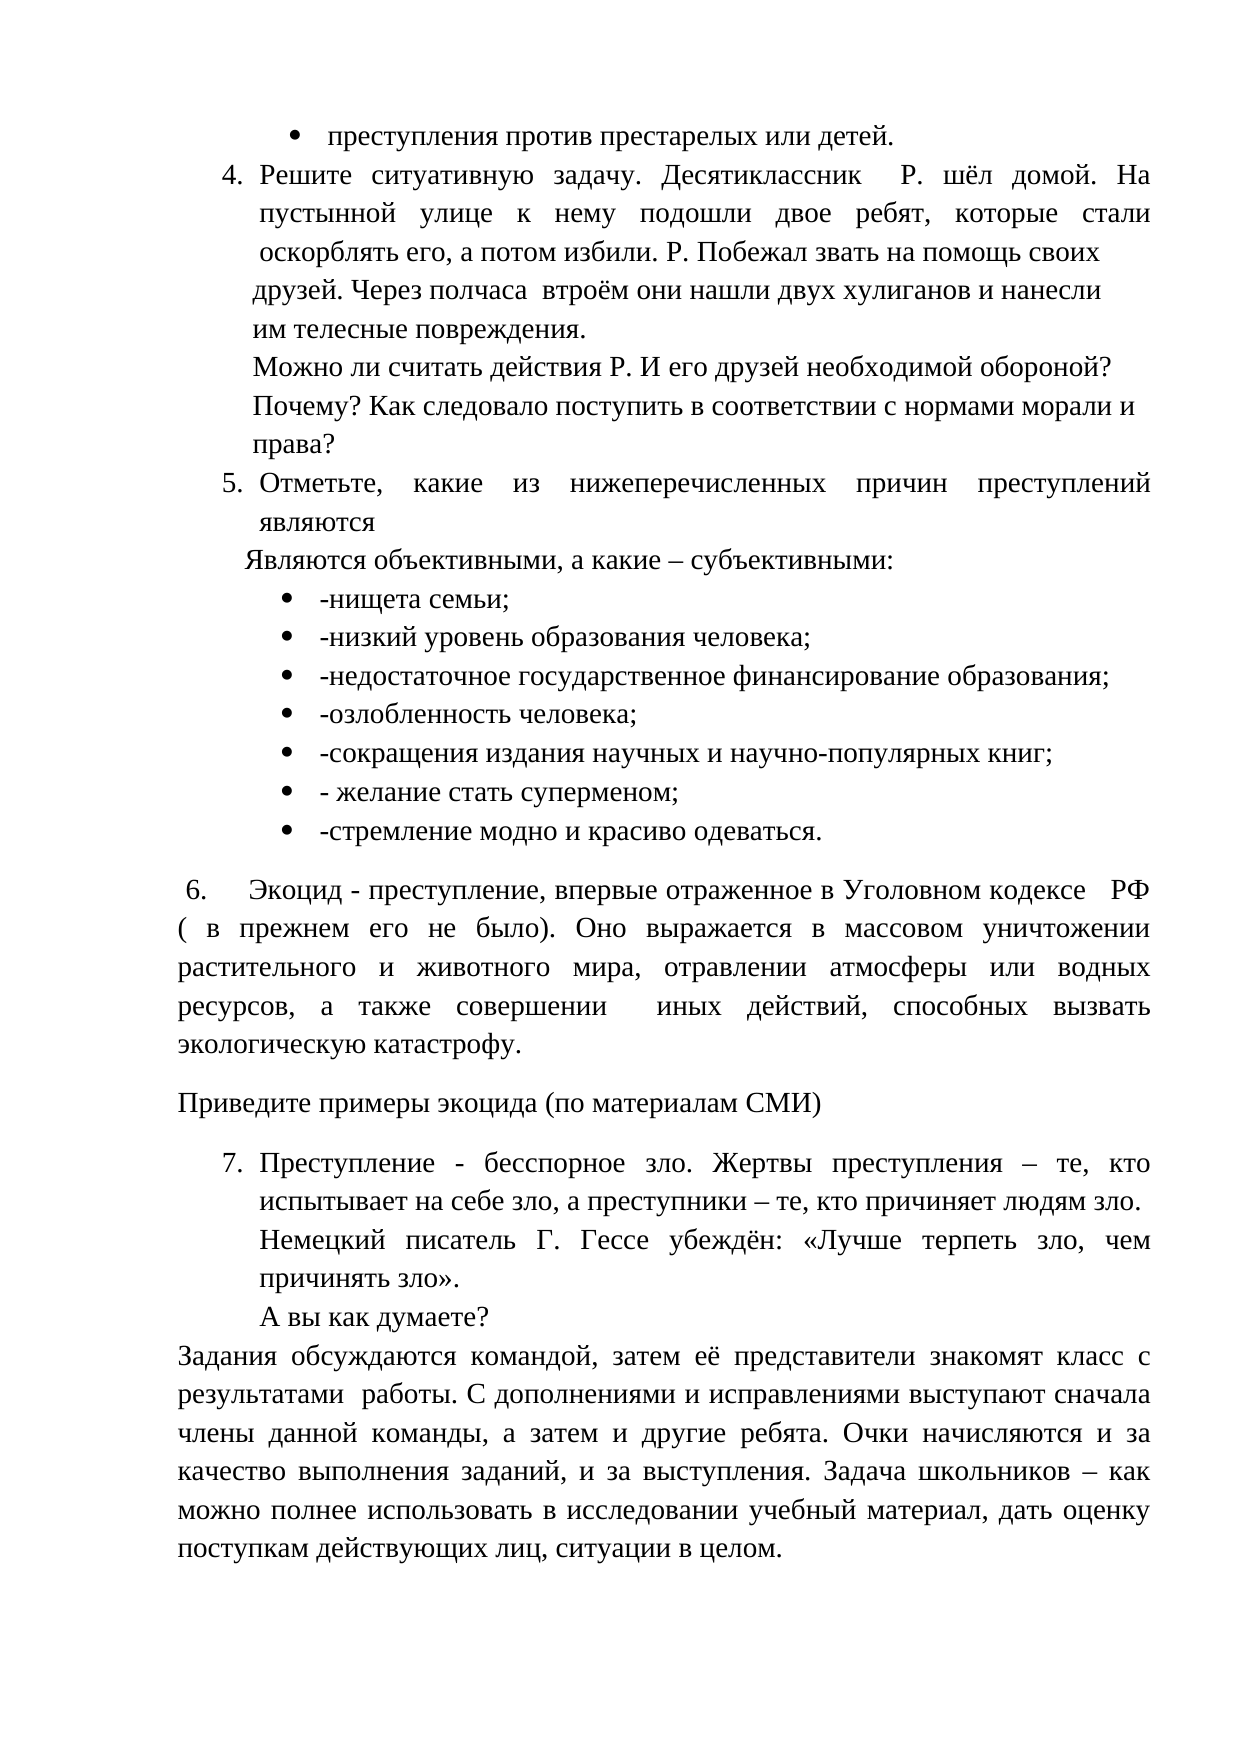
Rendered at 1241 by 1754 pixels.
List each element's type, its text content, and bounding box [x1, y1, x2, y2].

list -сокращения издания научных и научно-популярных книг; [282, 735, 1152, 769]
list друзей. Через полчаса втроём они нашли двух хулиганов и нанесли [252, 272, 1152, 306]
list им телесные повреждения. [252, 311, 1152, 344]
list Преступление - бесспорное зло. Жертвы преступления – те, кто испытывает на себе зло, а преступники – те, кто причиняет людям зло. [222, 1145, 1152, 1217]
list Отметьте, какие из нижеперечисленных причин преступлений являются [222, 465, 1152, 537]
list Решите ситуативную задачу. Десятиклассник Р. шёл домой. На пустынной улице к нему подошли двое ребят, которые стали оскорблять его, а потом избили. Р. Побежал звать на помощь своих [222, 157, 1152, 267]
list -нищета семьи; [282, 581, 1152, 614]
list -недостаточное государственное финансирование образования; [282, 658, 1152, 692]
text 6. Экоцид - преступление, впервые отраженное в Уголовном кодексе РФ ( в прежнем его не было). Оно выражается в массовом уничтожении растительного и животного мира, отравлении атмосферы или водных ресурсов, а также совершении иных действий, способных вызвать экологическую катастрофу. [177, 872, 1152, 1060]
list -стремление модно и красиво одеваться. [282, 813, 1152, 846]
list Почему? Как следовало поступить в соответствии с нормами морали и права? [252, 388, 1152, 460]
list Задания обсуждаются командой, затем её представители знакомят класс с результатами работы. С дополнениями и исправлениями выступают сначала члены данной команды, а затем и другие ребята. Очки начисляются и за качество выполнения заданий, и за выступления. Задача школьников – как можно полнее использовать в исследовании учебный материал, дать оценку поступкам действующих лиц, ситуации в целом. [177, 1338, 1152, 1564]
list преступления против престарелых или детей. [290, 118, 1152, 152]
list А вы как думаете? [259, 1299, 1152, 1333]
list - желание стать суперменом; [282, 774, 1152, 808]
text Приведите примеры экоцида (по материалам СМИ) [177, 1086, 1152, 1119]
list Немецкий писатель Г. Гессе убеждён: «Лучше терпеть зло, чем причинять зло». [259, 1222, 1152, 1294]
list -низкий уровень образования человека; [282, 619, 1152, 653]
list Можно ли считать действия Р. И его друзей необходимой обороной? [252, 349, 1152, 383]
list -озлобленность человека; [282, 697, 1152, 730]
list Являются объективными, а какие – субъективными: [244, 542, 1152, 576]
